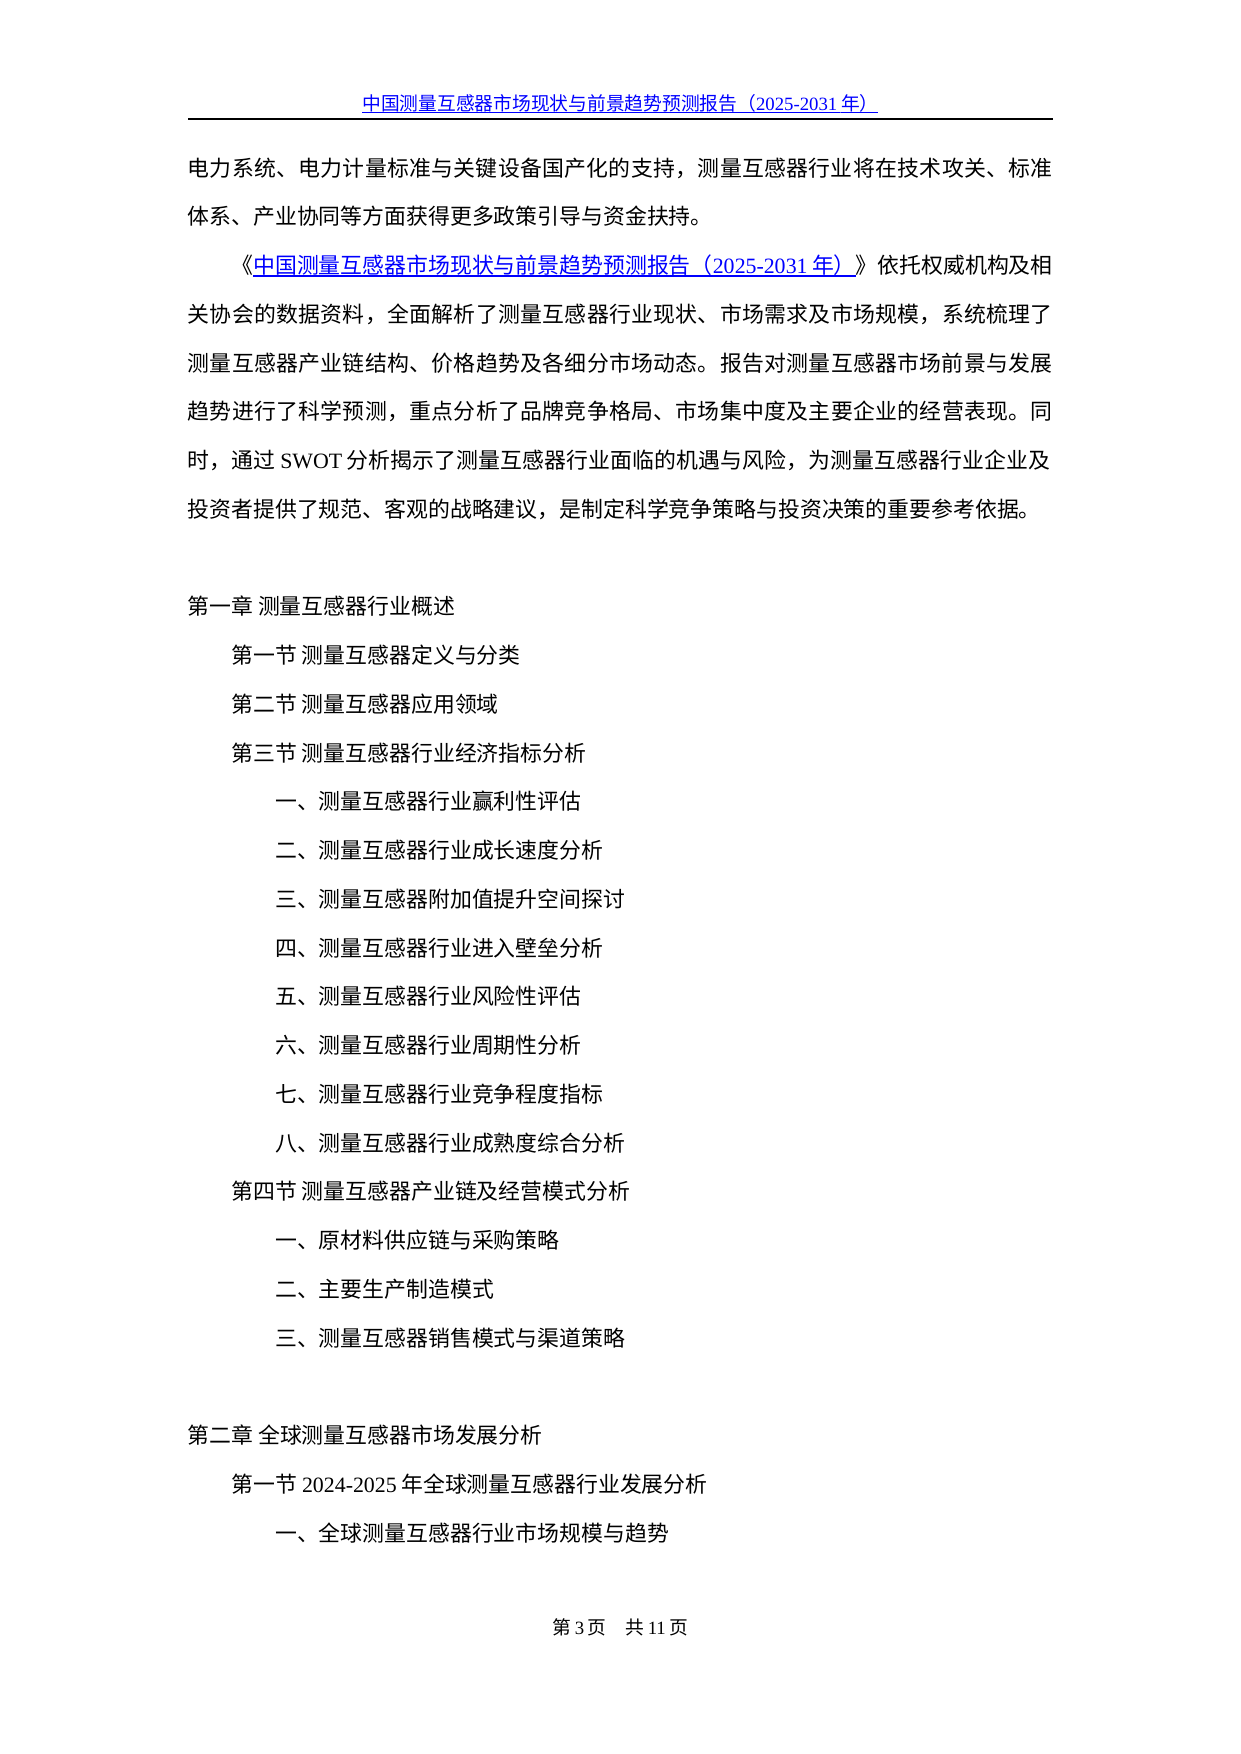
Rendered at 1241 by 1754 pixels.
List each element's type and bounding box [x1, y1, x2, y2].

text [187, 150, 1053, 1548]
